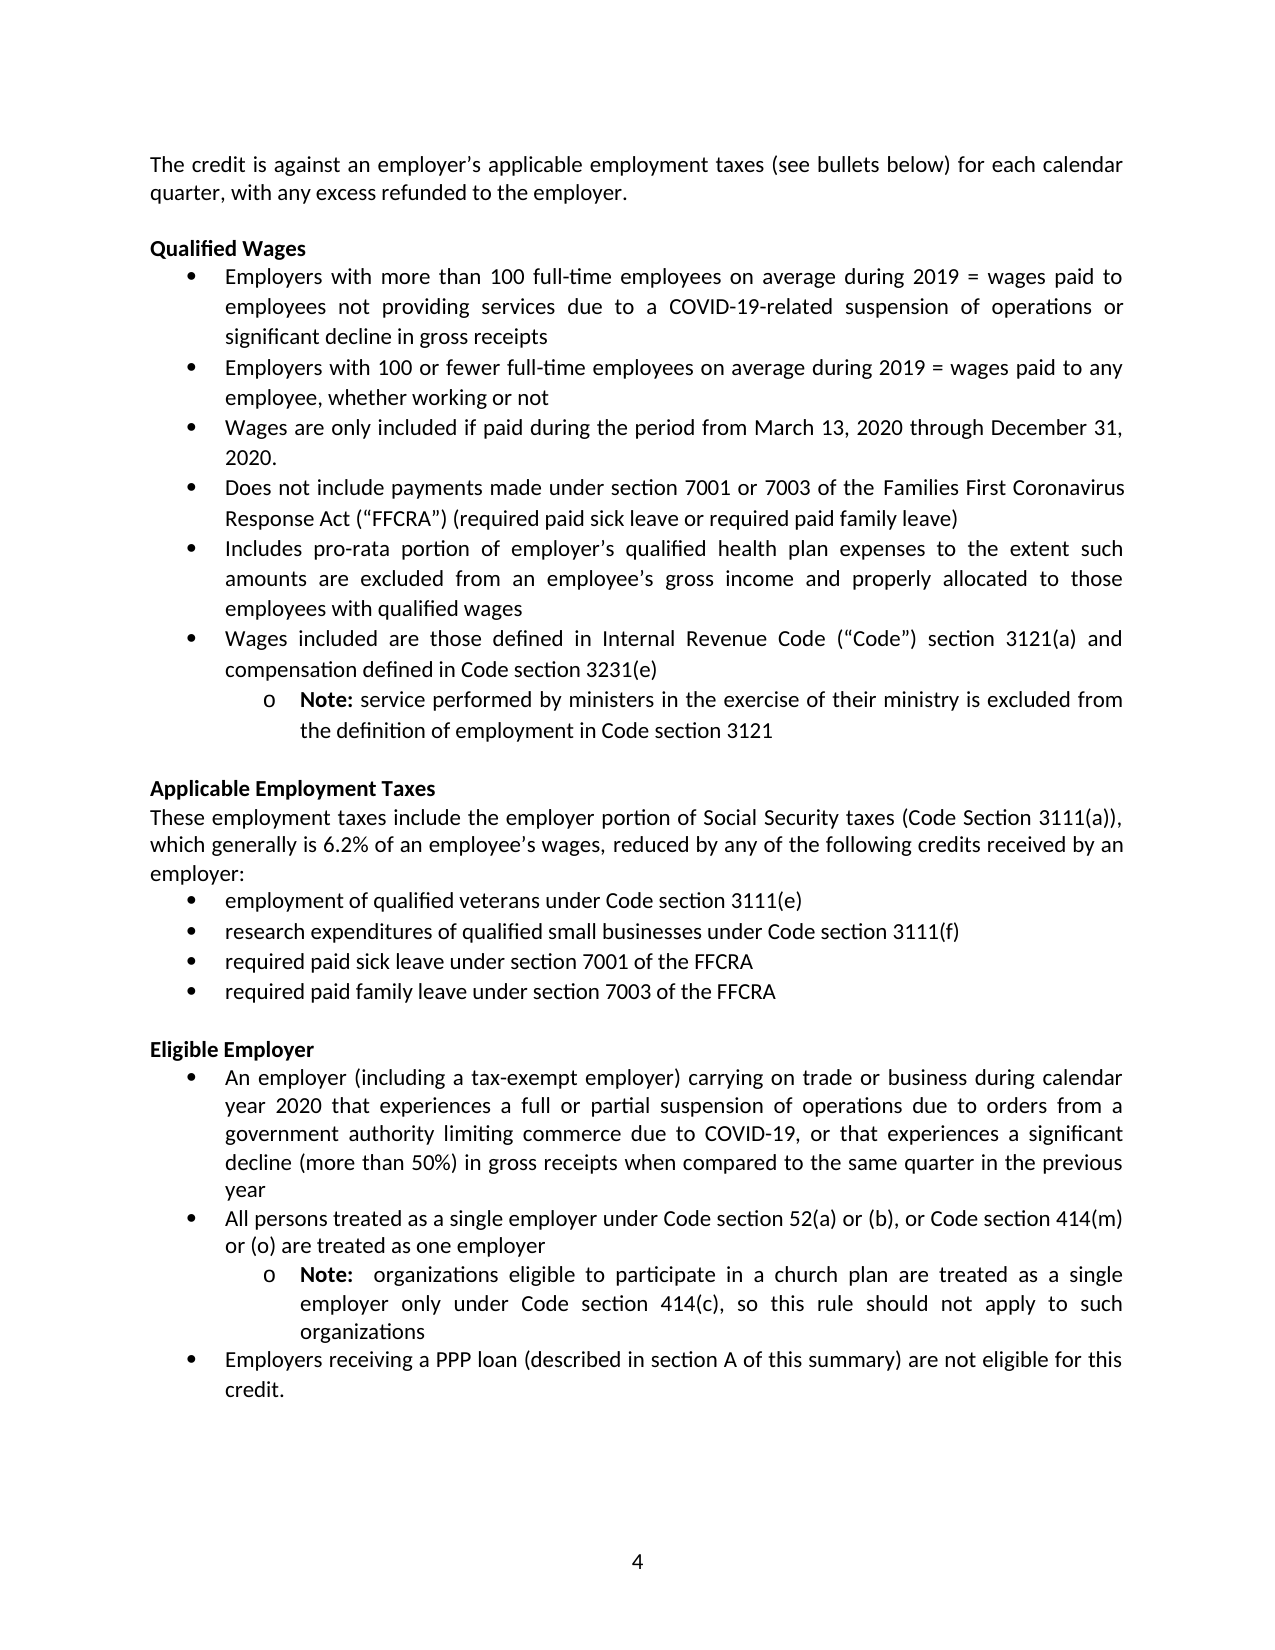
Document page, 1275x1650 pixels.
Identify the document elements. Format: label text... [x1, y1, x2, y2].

text Applicable Employment Taxes [150, 774, 1125, 803]
list required paid family leave under section 7003 of the FFCRA [187, 977, 1125, 1005]
list Includes pro-rata portion of employer’s qualified health plan expenses to the extent such amounts are excluded from an employee’s gross income and properly allocated to those employees with qualified wages [187, 534, 1125, 622]
text These employment taxes include the employer portion of Social Security taxes (Code Section 3111(a)), which generally is 6.2% of an employee’s wages, reduced by any of the following credits received by an employer: [150, 803, 1125, 887]
list Employers with 100 or fewer full-time employees on average during 2019 = wages paid to any employee, whether working or not [187, 353, 1125, 411]
text The credit is against an employer’s applicable employment taxes (see bullets below) for each calendar quarter, with any excess refunded to the employer. [150, 150, 1125, 206]
list Employers receiving a PPP loan (described in section A of this summary) are not eligible for this credit. [187, 1345, 1125, 1403]
list employment of qualified veterans under Code section 3111(e) [187, 887, 1125, 915]
list Wages included are those defined in Internal Revenue Code (“Code”) section 3121(a) and compensation defined in Code section 3231(e) [187, 624, 1125, 683]
list An employer (including a tax-exempt employer) carrying on trade or business during calendar year 2020 that experiences a full or partial suspension of operations due to orders from a government authority limiting commerce due to COVID-19, or that experiences a significant decline (more than 50%) in gross receipts when compared to the same quarter in the previous year [187, 1063, 1125, 1204]
list Note: organizations eligible to participate in a church plan are treated as a single employer only under Code section 414(c), so this rule should not apply to such organizations [262, 1260, 1125, 1345]
list research expenditures of qualified small businesses under Code section 3111(f) [187, 917, 1125, 945]
list Does not include payments made under section 7001 or 7003 of the Families First Coronavirus Response Act (“FFCRA”) (required paid sick leave or required paid family leave) [187, 473, 1125, 532]
list All persons treated as a single employer under Code section 52(a) or (b), or Code section 414(m) or (o) are treated as one employer [187, 1204, 1125, 1260]
text Qualified Wages [150, 234, 1125, 262]
list Note: service performed by ministers in the exercise of their ministry is excluded from the definition of employment in Code section 3121 [262, 685, 1125, 744]
list Employers with more than 100 full-time employees on average during 2019 = wages paid to employees not providing services due to a COVID-19-related suspension of operations or significant decline in gross receipts [187, 262, 1125, 351]
list required paid sick leave under section 7001 of the FFCRA [187, 947, 1125, 975]
list Wages are only included if paid during the period from March 13, 2020 through December 31, 2020. [187, 413, 1125, 471]
text Eligible Employer [150, 1036, 1125, 1063]
